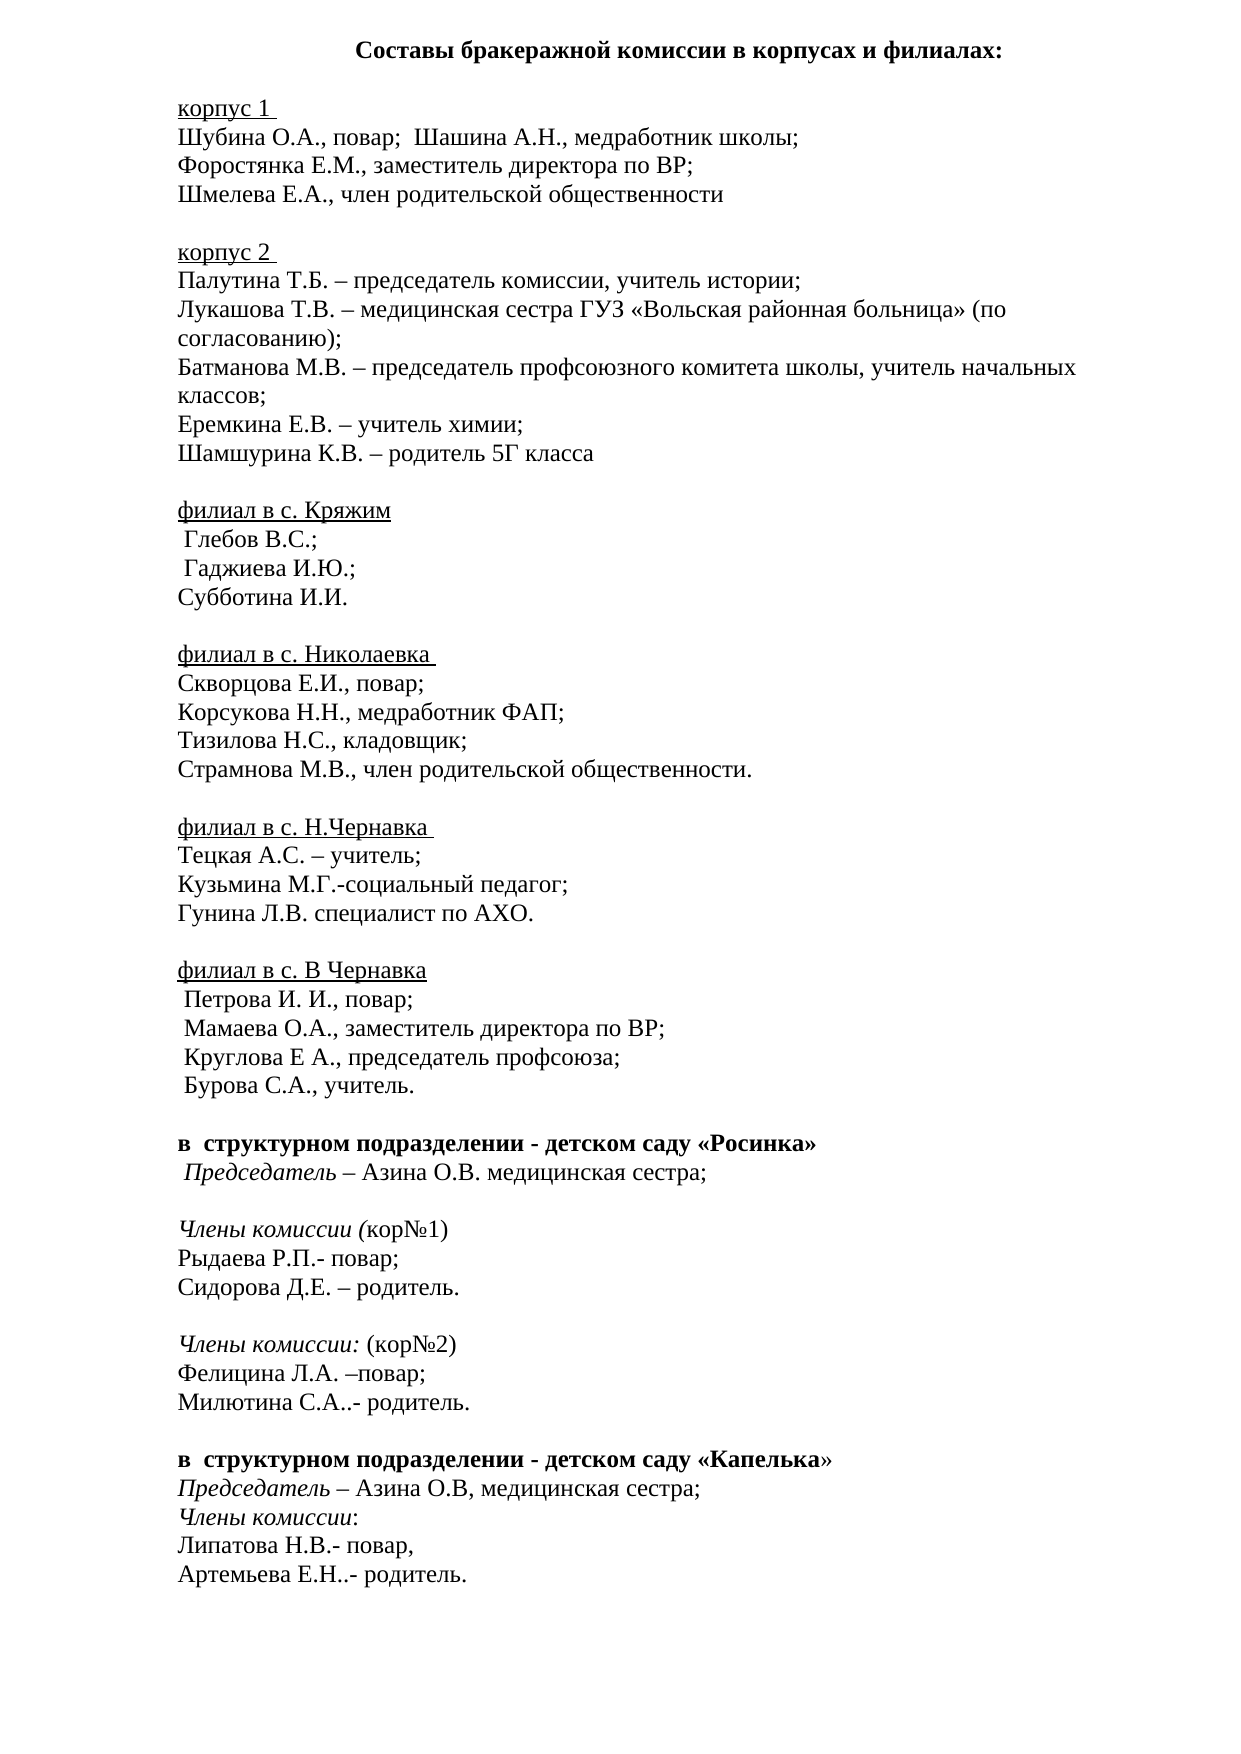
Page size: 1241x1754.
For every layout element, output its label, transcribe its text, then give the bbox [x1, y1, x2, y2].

text Батманова М.В. – председатель профсоюзного комитета школы, учитель начальных классов; [177, 352, 1152, 409]
text корпус 1 [177, 93, 1152, 122]
text Шубина О.А., повар; Шашина А.Н., медработник школы; [177, 122, 1152, 150]
text Страмнова М.В., член родительской общественности. [177, 754, 1152, 783]
text филиал в с. Николаевка [177, 639, 1152, 668]
text Скворцова Е.И., повар; [177, 668, 1152, 697]
text Гунина Л.В. специалист по АХО. [177, 898, 1152, 927]
text филиал в с. Кряжим [177, 495, 1152, 524]
text Председатель – Азина О.В. медицинская сестра; [177, 1157, 1152, 1185]
text Липатова Н.В.- повар, [177, 1530, 1152, 1559]
text Составы бракеражной комиссии в корпусах и филиалах: [207, 35, 1152, 64]
text Глебов В.С.; [177, 524, 1152, 553]
text Артемьева Е.Н..- родитель. [177, 1559, 1152, 1588]
text Члены комиссии (кор№1) [177, 1214, 1152, 1243]
text филиал в с. В Чернавка [177, 955, 1152, 984]
text Гаджиева И.Ю.; [177, 553, 1152, 582]
text Сидорова Д.Е. – родитель. [177, 1272, 1152, 1300]
text Члены комиссии: [177, 1502, 1152, 1530]
text Петрова И. И., повар; [177, 984, 1152, 1013]
text Мамаева О.А., заместитель директора по ВР; [177, 1013, 1152, 1042]
text Бурова С.А., учитель. [177, 1070, 1152, 1099]
text Палутина Т.Б. – председатель комиссии, учитель истории; [177, 265, 1152, 294]
text Шмелева Е.А., член родительской общественности [177, 179, 1152, 208]
text корпус 2 [177, 237, 1152, 265]
text в структурном подразделении - детском саду «Росинка» [177, 1128, 1152, 1157]
text филиал в с. Н.Чернавка [177, 812, 1152, 840]
text Члены комиссии: (кор№2) [177, 1329, 1152, 1358]
text в структурном подразделении - детском саду «Капелька» [177, 1444, 1152, 1473]
text Председатель – Азина О.В, медицинская сестра; [177, 1473, 1152, 1502]
text Лукашова Т.В. – медицинская сестра ГУЗ «Вольская районная больница» (по согласованию); [177, 294, 1152, 352]
text Субботина И.И. [177, 582, 1152, 610]
text Тецкая А.С. – учитель; Кузьмина М.Г.-социальный педагог; [177, 840, 1152, 898]
text Тизилова Н.С., кладовщик; [177, 725, 1152, 754]
text Форостянка Е.М., заместитель директора по ВР; [177, 150, 1152, 179]
text Фелицина Л.А. –повар; [177, 1358, 1152, 1387]
text Рыдаева Р.П.- повар; [177, 1243, 1152, 1272]
text Шамшурина К.В. – родитель 5Г класса [177, 438, 1152, 467]
text Милютина С.А..- родитель. [177, 1387, 1152, 1415]
text Круглова Е А., председатель профсоюза; [177, 1042, 1152, 1070]
text Еремкина Е.В. – учитель химии; [177, 409, 1152, 438]
text Корсукова Н.Н., медработник ФАП; [177, 697, 1152, 725]
